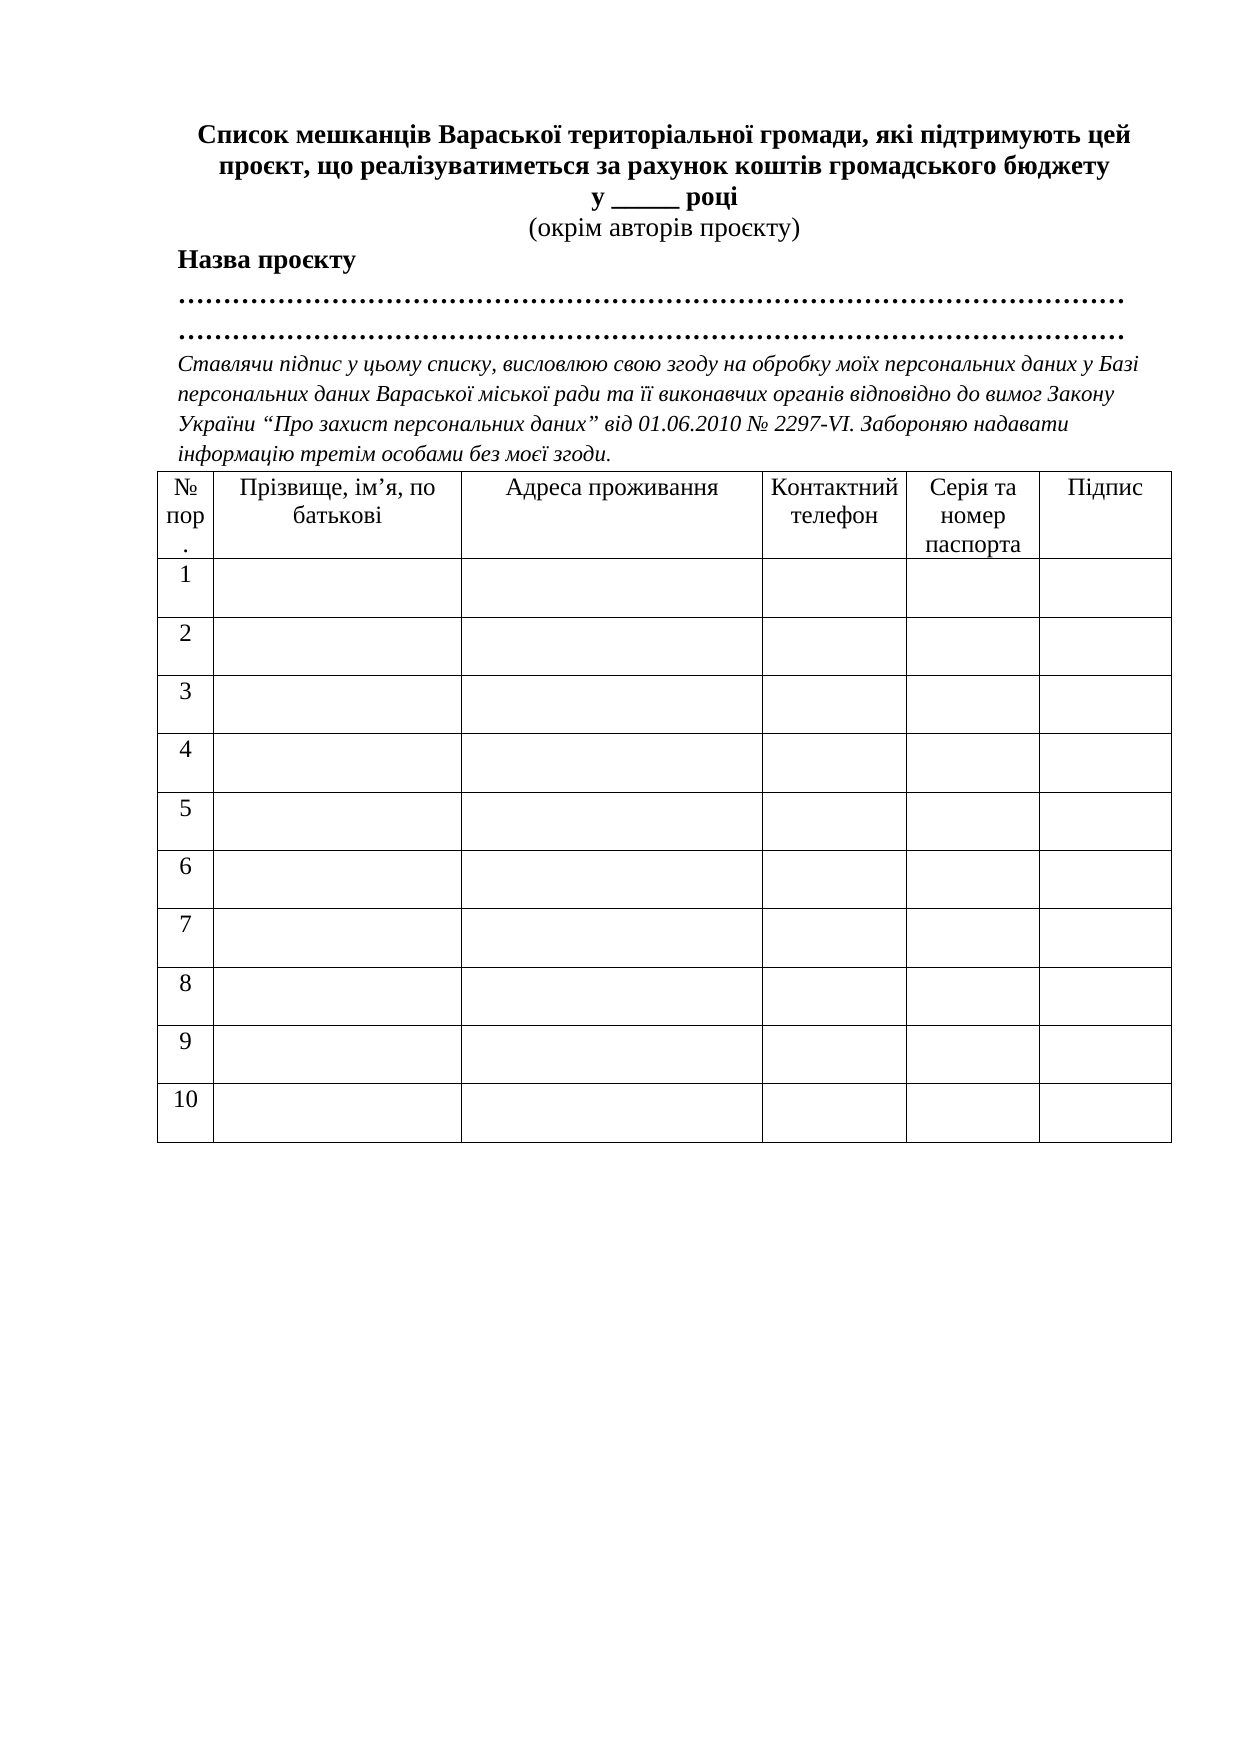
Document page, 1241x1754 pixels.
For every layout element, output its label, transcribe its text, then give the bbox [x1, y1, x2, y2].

table_cell [907, 618, 1039, 675]
table_cell 3 [158, 676, 213, 733]
table_cell [462, 559, 762, 617]
table_cell [763, 851, 906, 908]
table_cell [462, 793, 762, 850]
table_cell [763, 734, 906, 792]
table_cell [907, 676, 1039, 733]
table_cell [214, 793, 461, 850]
text (окрім авторів проєкту) [177, 212, 1152, 243]
table_cell [462, 618, 762, 675]
table_cell [1040, 618, 1171, 675]
table_cell [1040, 968, 1171, 1025]
table_cell [1040, 1084, 1171, 1142]
table_cell 2 [158, 618, 213, 675]
table_cell [763, 968, 906, 1025]
table_cell [1040, 734, 1171, 792]
table_cell [907, 559, 1039, 617]
table_cell [214, 909, 461, 967]
text ………………………………………………………………………………………………………………………………………………………………………………………… [177, 278, 1152, 345]
table_cell [214, 1084, 461, 1142]
table_cell [1040, 909, 1171, 967]
table_cell [214, 851, 461, 908]
table_cell [214, 734, 461, 792]
table_cell [1040, 851, 1171, 908]
table_header Підпис [1040, 472, 1171, 558]
table_cell [462, 909, 762, 967]
table_cell 4 [158, 734, 213, 792]
table_cell [214, 676, 461, 733]
table_cell [763, 1026, 906, 1083]
table_cell [907, 734, 1039, 792]
table_cell [1040, 1026, 1171, 1083]
table_cell [1040, 676, 1171, 733]
table_cell [1040, 793, 1171, 850]
table_cell [214, 968, 461, 1025]
table_cell [763, 793, 906, 850]
table_cell 9 [158, 1026, 213, 1083]
table_cell [763, 909, 906, 967]
table_cell [907, 851, 1039, 908]
table_cell [462, 968, 762, 1025]
table_cell [1040, 559, 1171, 617]
text Ставлячи підпис у цьому списку, висловлюю свою згоду на обробку моїх персональних даних у Базі персональних даних Вараської міської ради та її виконавчих органів відповідно до вимог Закону України “Про захист персональних даних” від 01.06.2010 № 2297-VI. Забороняю надавати інформацію третім особами без моєї згоди. [177, 350, 1152, 467]
table_cell 7 [158, 909, 213, 967]
table_cell [907, 1026, 1039, 1083]
table_cell [214, 1026, 461, 1083]
table_cell [763, 676, 906, 733]
table_cell [462, 734, 762, 792]
table_cell [214, 559, 461, 617]
text у _____ році [177, 180, 1152, 212]
table_cell [462, 676, 762, 733]
table_cell [763, 618, 906, 675]
table_cell [907, 909, 1039, 967]
table_cell 5 [158, 793, 213, 850]
table_cell [907, 968, 1039, 1025]
table_header Адреса проживання [462, 472, 762, 558]
table_cell [763, 559, 906, 617]
table_cell [462, 851, 762, 908]
table_cell 10 [158, 1084, 213, 1142]
table_header № пор. [158, 472, 213, 558]
table_cell [462, 1084, 762, 1142]
table_header Прізвище, ім’я, по батькові [214, 472, 461, 558]
table_cell 8 [158, 968, 213, 1025]
table_header Серія та номер паспорта [907, 472, 1039, 558]
table_cell [907, 793, 1039, 850]
table_cell 6 [158, 851, 213, 908]
text Список мешканців Вараської територіальної громади, які підтримують цей проєкт, що реалізуватиметься за рахунок коштів громадського бюджету [177, 118, 1152, 180]
table_cell [462, 1026, 762, 1083]
table_cell [907, 1084, 1039, 1142]
table_cell [763, 1084, 906, 1142]
table_cell [214, 618, 461, 675]
table_cell 1 [158, 559, 213, 617]
text Назва проєкту [177, 243, 1152, 274]
table_header Контактний телефон [763, 472, 906, 558]
